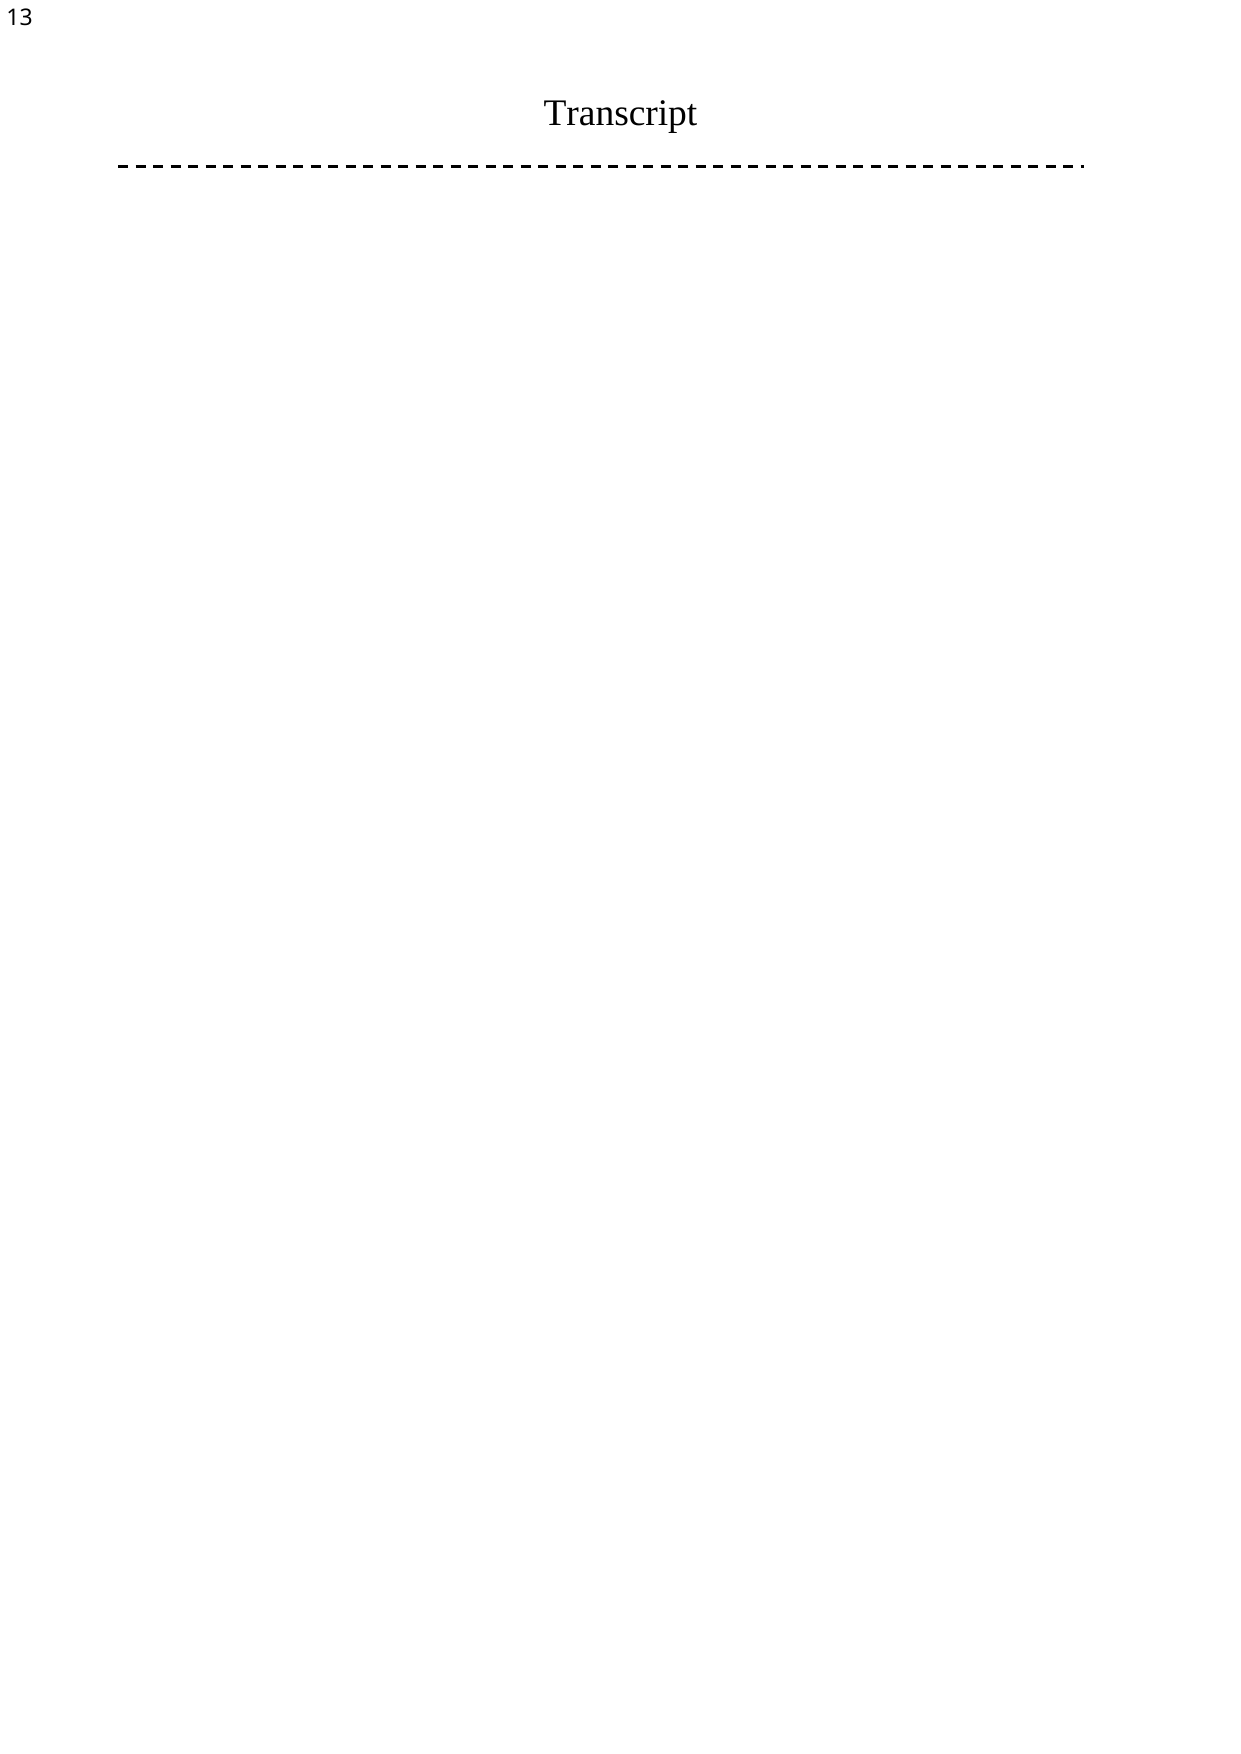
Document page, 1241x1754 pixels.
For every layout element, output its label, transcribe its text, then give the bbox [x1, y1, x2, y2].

subtitle Transcript [125, 90, 1116, 133]
